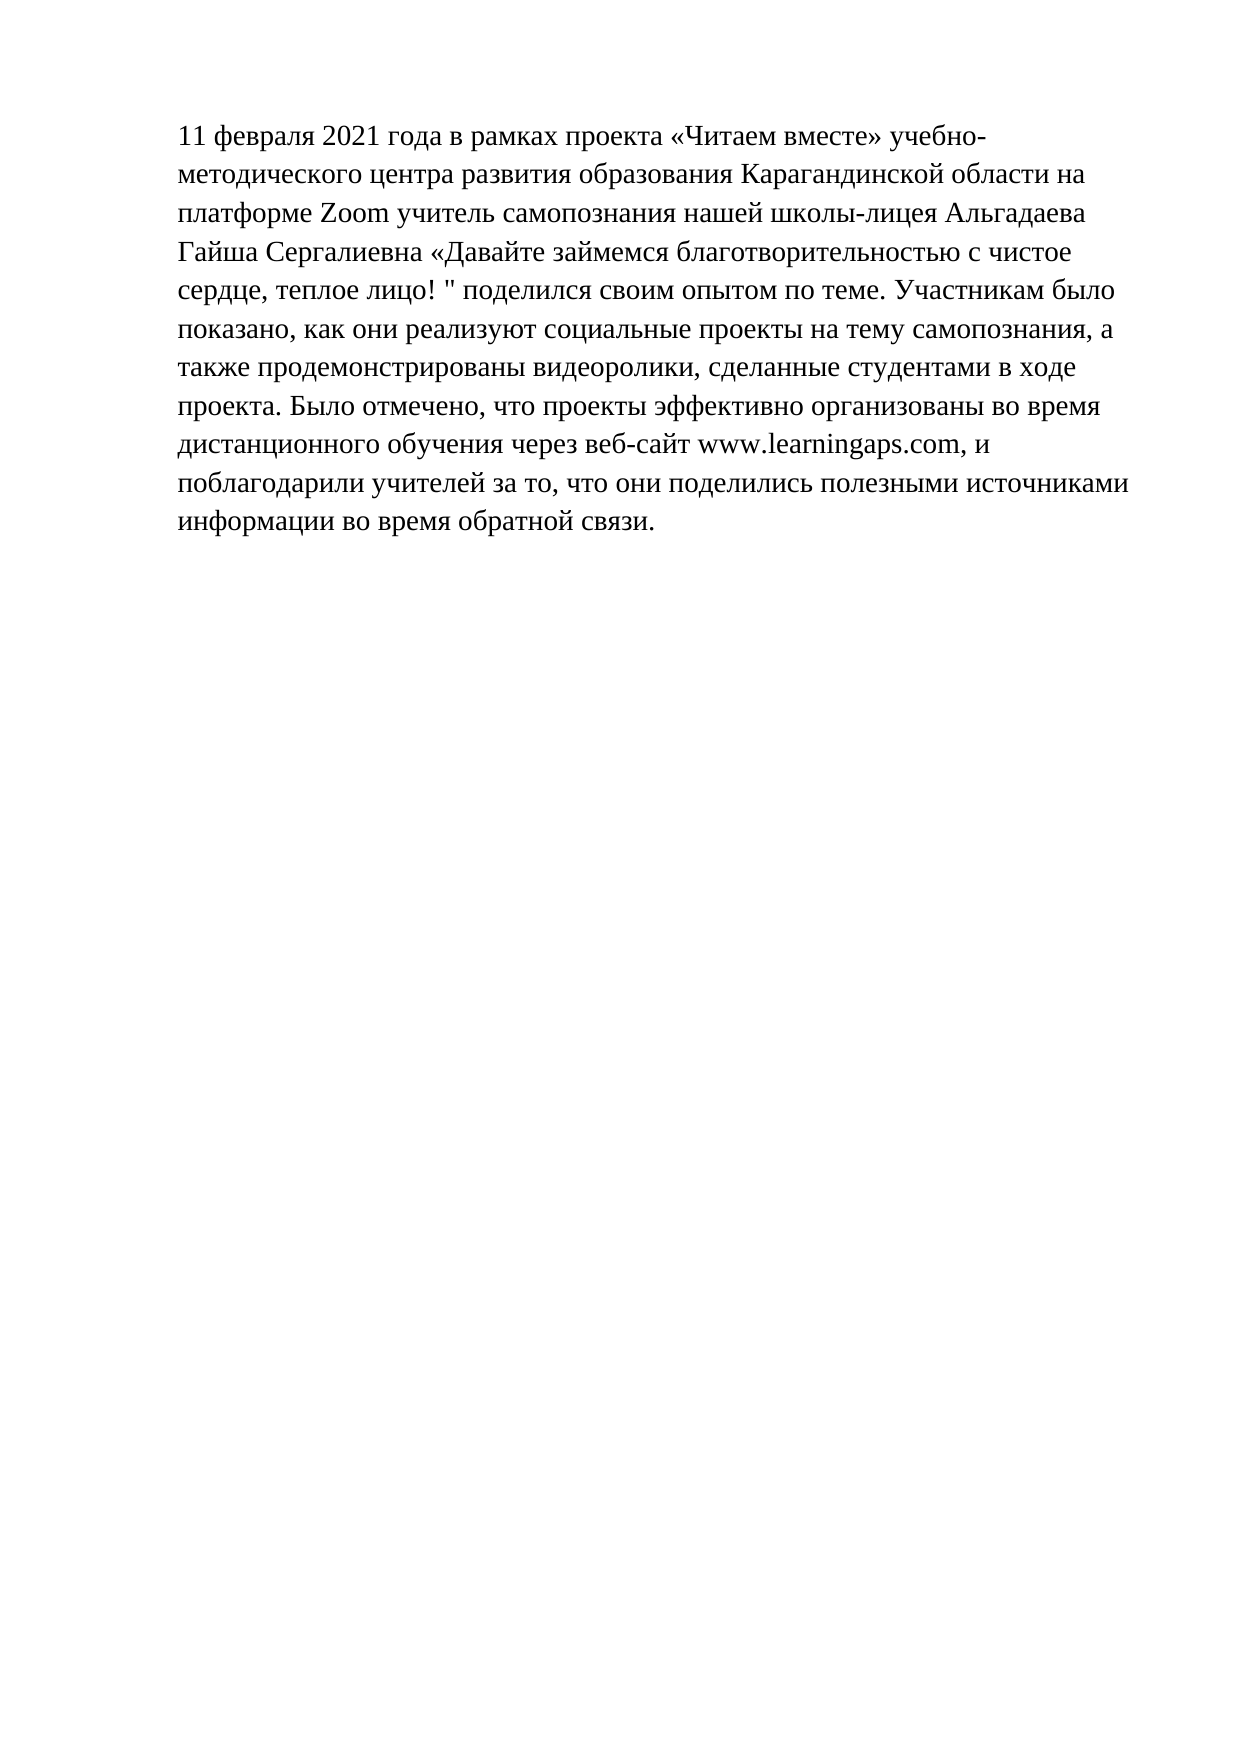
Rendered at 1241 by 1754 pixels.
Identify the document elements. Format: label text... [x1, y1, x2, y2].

text 11 февраля 2021 года в рамках проекта «Читаем вместе» учебно-методического центра развития образования Карагандинской области на платформе Zoom учитель самопознания нашей школы-лицея Альгадаева Гайша Сергалиевна «Давайте займемся благотворительностью с чистое сердце, теплое лицо! " поделился своим опытом по теме. Участникам было показано, как они реализуют социальные проекты на тему самопознания, а также продемонстрированы видеоролики, сделанные студентами в ходе проекта. Было отмечено, что проекты эффективно организованы во время дистанционного обучения через веб-сайт www.learningaps.com, и поблагодарили учителей за то, что они поделились полезными источниками информации во время обратной связи. [177, 118, 1152, 537]
